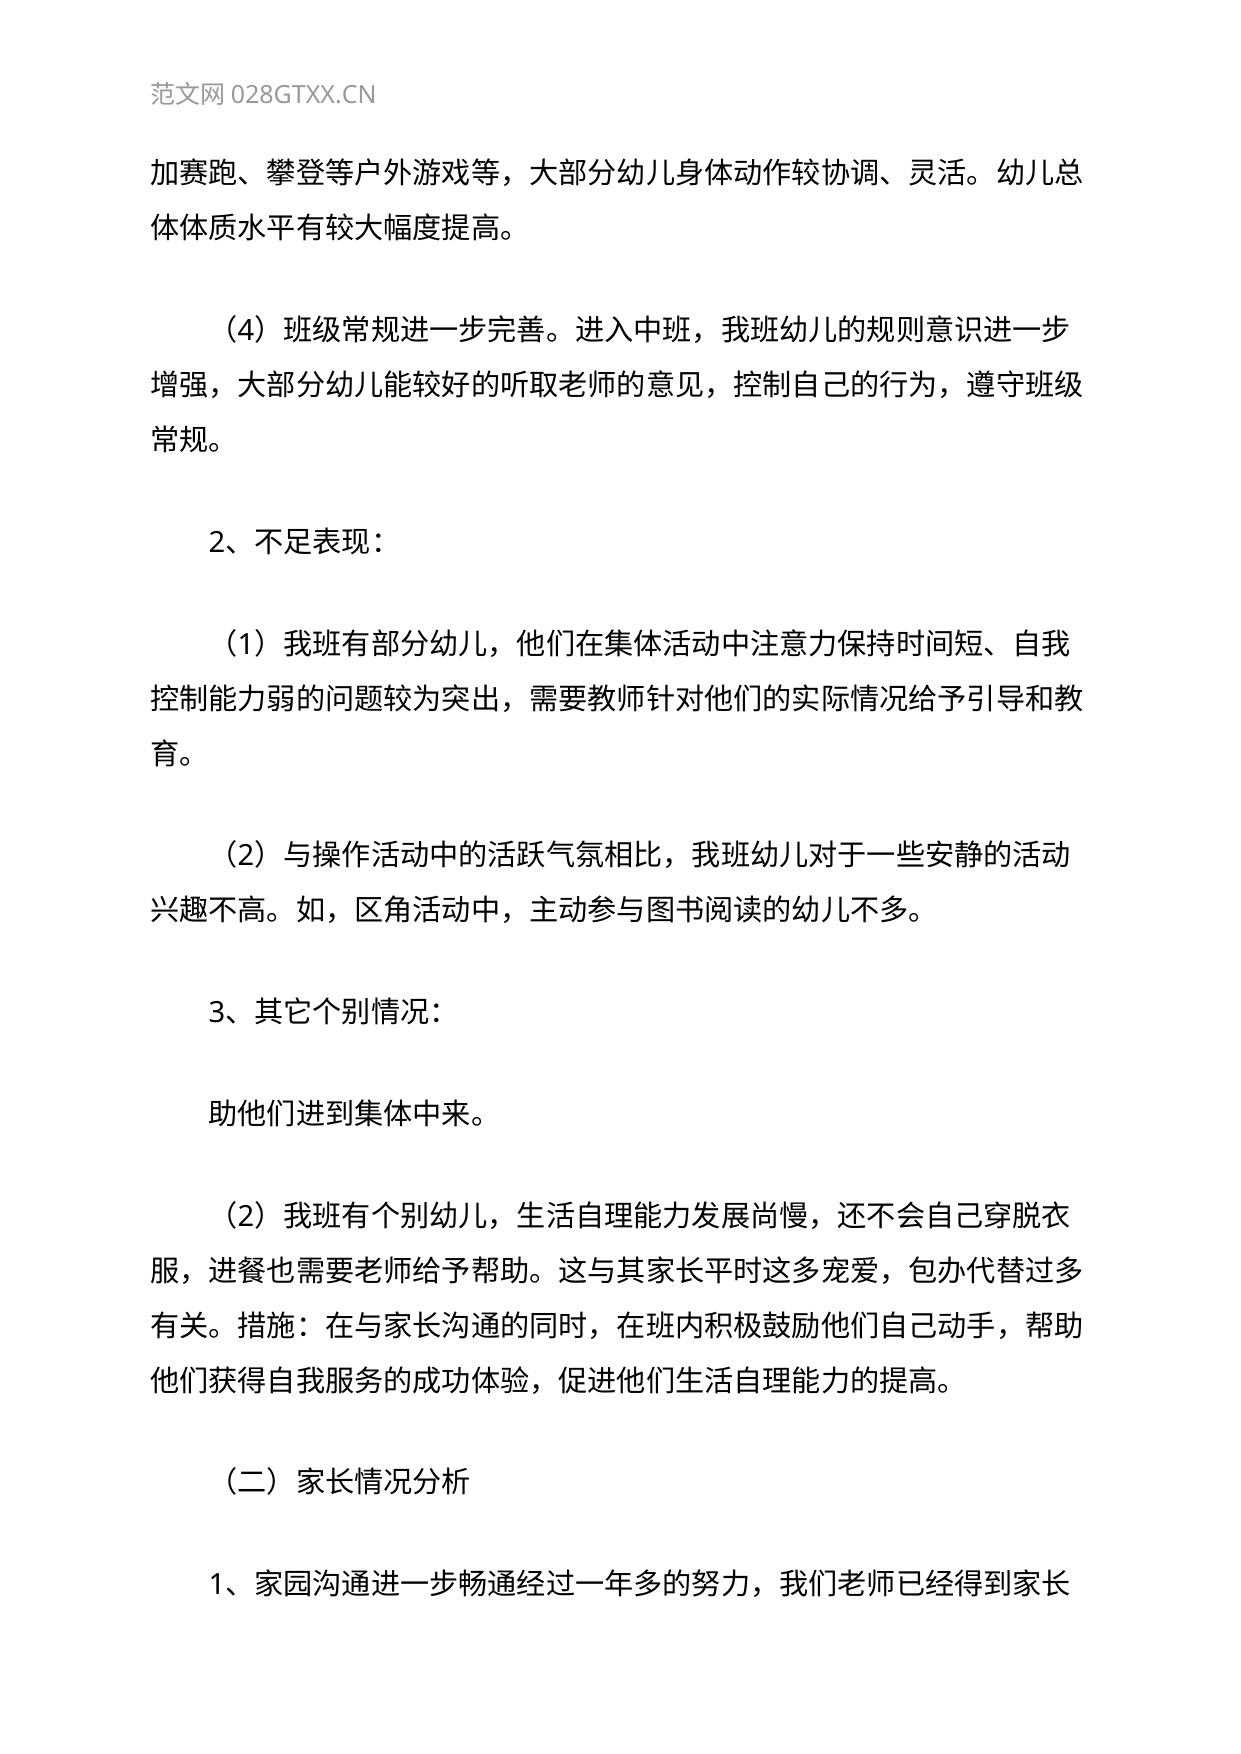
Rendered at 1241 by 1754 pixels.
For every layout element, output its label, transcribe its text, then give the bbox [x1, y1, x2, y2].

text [150, 150, 1090, 247]
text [150, 1561, 1090, 1603]
text （2）与操作活动中的活跃气氛相比，我班幼儿对于一些安静的活动兴趣不高。如，区角活动中，主动参与图书阅读的幼儿不多。 [150, 832, 1090, 929]
text （2）我班有个别幼儿，生活自理能力发展尚慢，还不会自己穿脱衣服，进餐也需要老师给予帮助。这与其家长平时这多宠爱，包办代替过多有关。措施：在与家长沟通的同时，在班内积极鼓励他们自己动手，帮助他们获得自我服务的成功体验，促进他们生活自理能力的提高。 [150, 1192, 1090, 1399]
text 2、不足表现： [150, 518, 1090, 561]
text 3、其它个别情况： [150, 989, 1090, 1031]
text （4）班级常规进一步完善。进入中班，我班幼儿的规则意识进一步增强，大部分幼儿能较好的听取老师的意见，控制自己的行为，遵守班级常规。 [150, 307, 1090, 459]
text 助他们进到集体中来。 [150, 1091, 1090, 1133]
text （1）我班有部分幼儿，他们在集体活动中注意力保持时间短、自我控制能力弱的问题较为突出，需要教师针对他们的实际情况给予引导和教育。 [150, 620, 1090, 772]
text （二）家长情况分析 [150, 1459, 1090, 1501]
